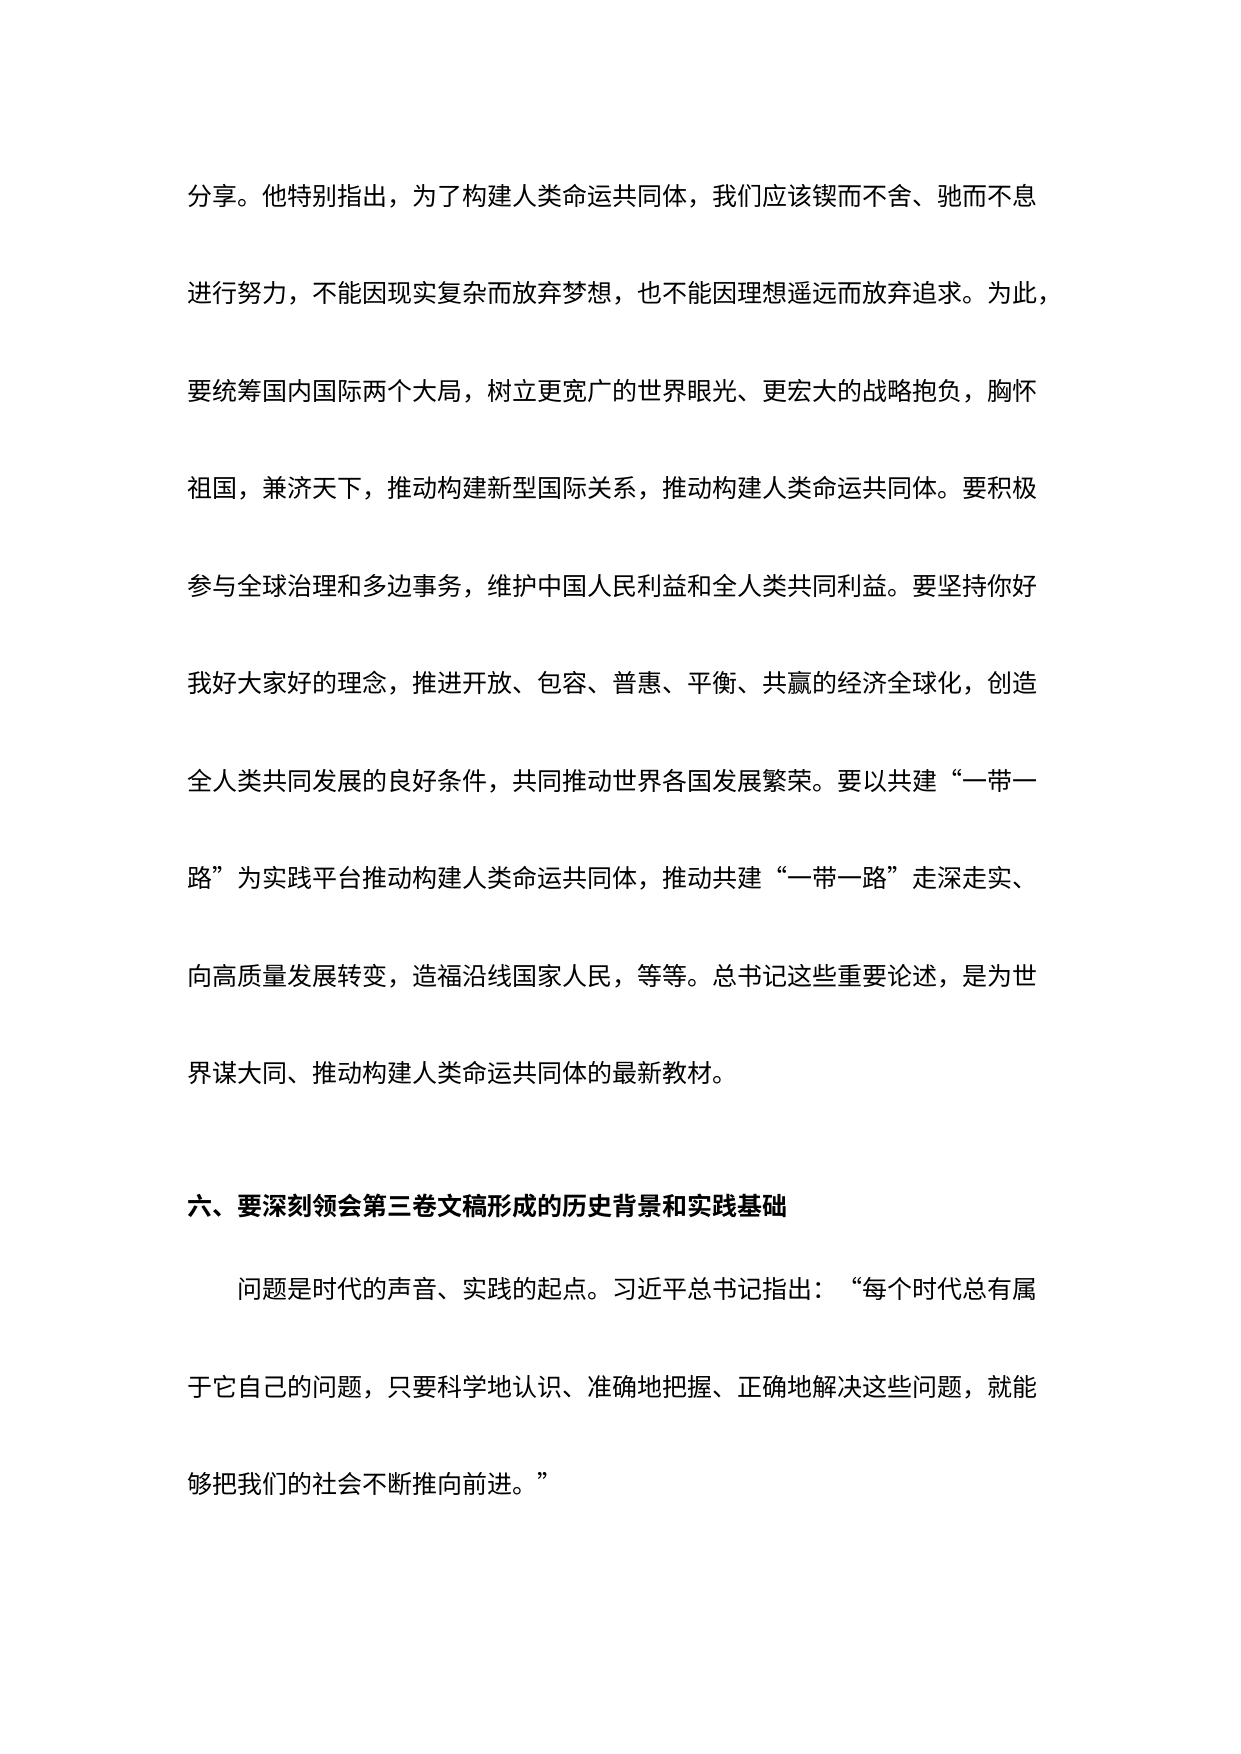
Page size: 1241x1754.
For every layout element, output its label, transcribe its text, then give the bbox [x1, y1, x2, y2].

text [187, 162, 1053, 1104]
text 问题是时代的声音、实践的起点。习近平总书记指出：“每个时代总有属于它自己的问题，只要科学地认识、准确地把握、正确地解决这些问题，就能够把我们的社会不断推向前进。” [187, 1255, 1053, 1515]
text 六、要深刻领会第三卷文稿形成的历史背景和实践基础 [187, 1172, 1053, 1237]
